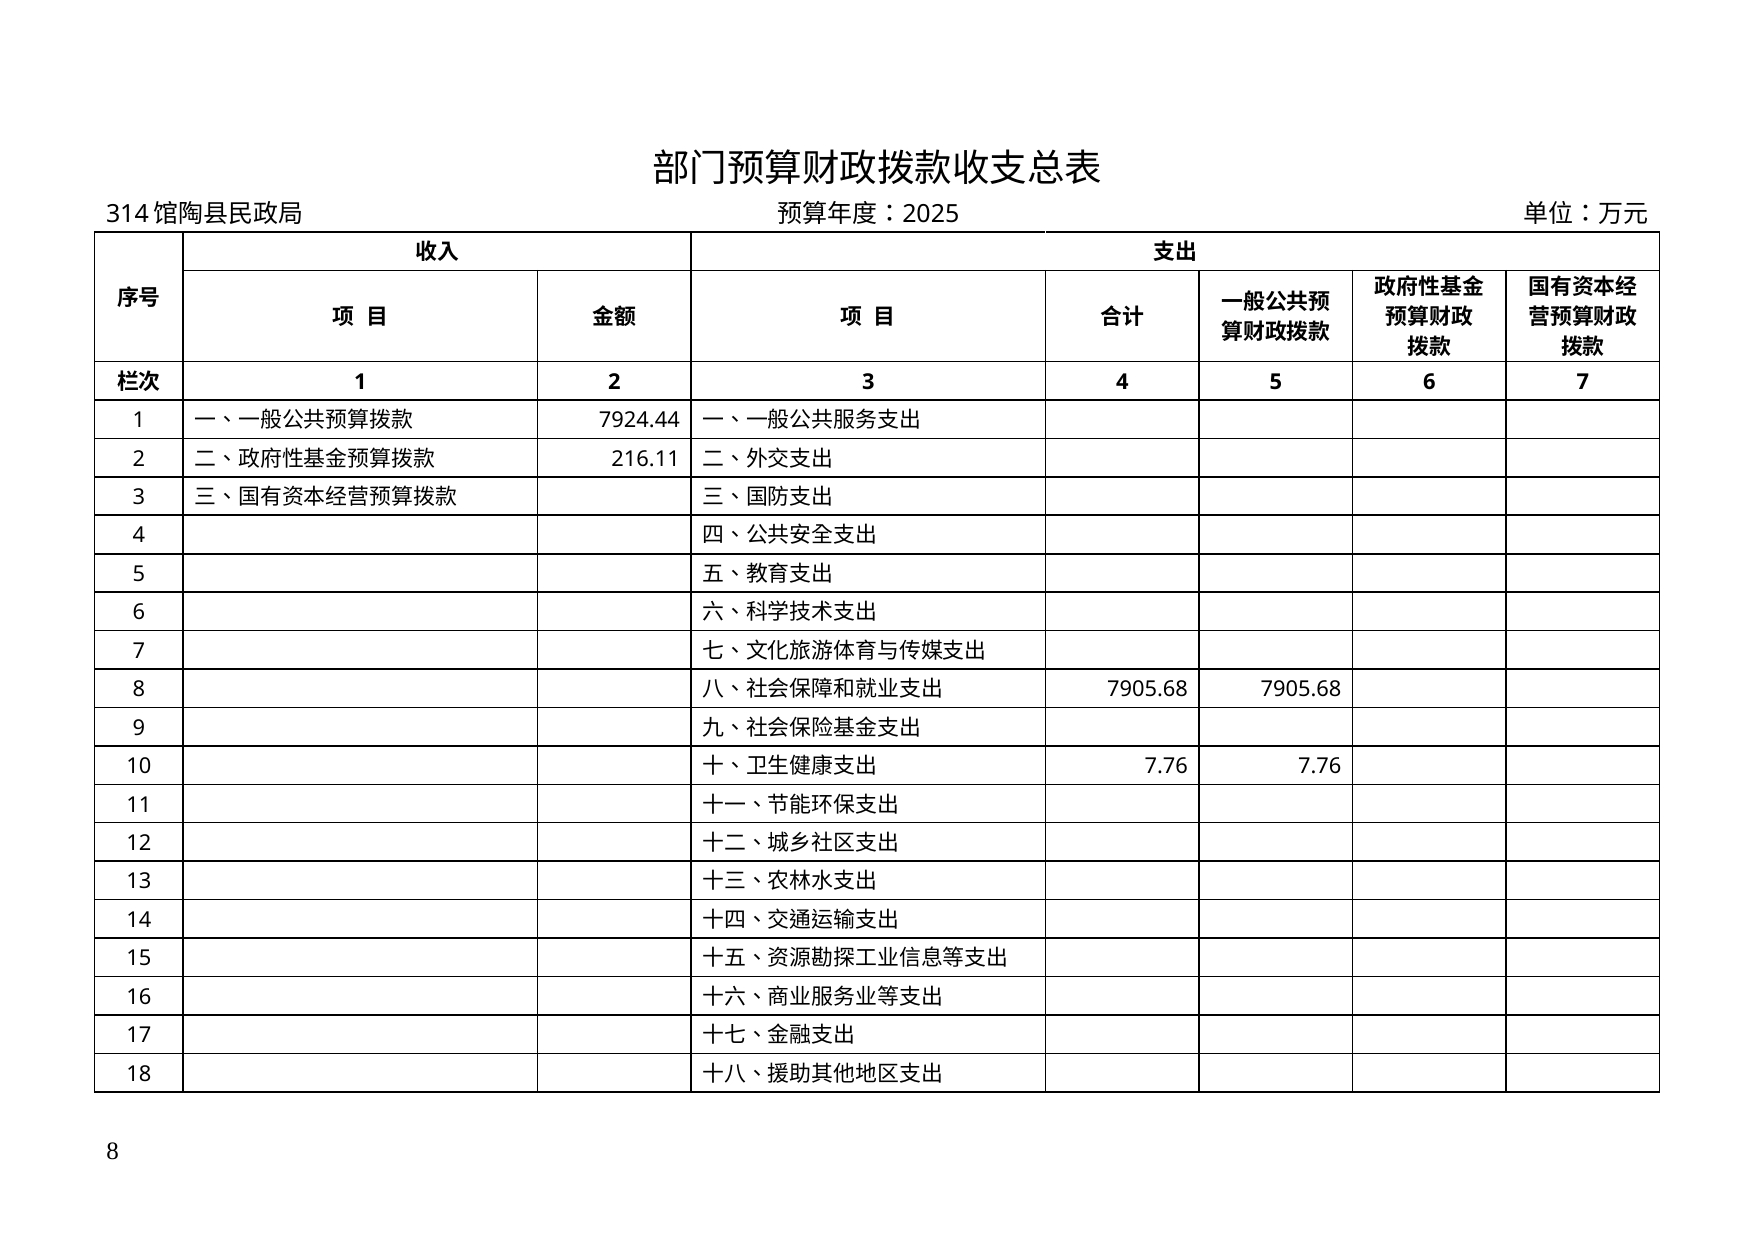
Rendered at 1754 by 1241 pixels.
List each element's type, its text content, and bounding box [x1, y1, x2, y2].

table_cell 8 [95, 670, 182, 707]
table_cell [1200, 1054, 1352, 1091]
table_cell 5 [95, 555, 182, 591]
table_cell [1507, 439, 1659, 476]
table_cell 7.76 [1046, 747, 1198, 783]
table_cell 13 [95, 862, 182, 899]
table_cell [1200, 823, 1352, 860]
table_cell 序号 [95, 233, 182, 361]
text 部门预算财政拨款收支总表 [106, 142, 1648, 193]
table_cell 栏次 [95, 362, 182, 399]
table_cell 二、外交支出 [692, 439, 1045, 476]
table_cell [1353, 670, 1505, 707]
table_cell 三、国有资本经营预算拨款 [184, 478, 537, 514]
table_cell [1046, 977, 1198, 1014]
table_cell [1046, 1016, 1198, 1052]
table_cell [1046, 478, 1198, 514]
table_cell 2 [95, 439, 182, 476]
table_cell [1046, 516, 1198, 553]
table_cell [184, 785, 537, 822]
table_cell [1200, 785, 1352, 822]
table_cell [1353, 516, 1505, 553]
table_cell 九、社会保险基金支出 [692, 708, 1045, 745]
table_cell [1046, 401, 1198, 437]
table_cell [1046, 823, 1198, 860]
table_cell 十一、节能环保支出 [692, 785, 1045, 822]
table_cell [1353, 555, 1505, 591]
table_header 314馆陶县民政局 [95, 195, 690, 231]
table_cell [1200, 862, 1352, 899]
table_cell [538, 747, 690, 783]
table_cell [538, 670, 690, 707]
table_cell 项 目 [184, 271, 537, 361]
table_cell 3 [692, 362, 1045, 399]
table_cell [1200, 708, 1352, 745]
table_cell [1507, 555, 1659, 591]
table_cell 十二、城乡社区支出 [692, 823, 1045, 860]
table_cell 2 [538, 362, 690, 399]
table_cell 一般公共预算财政拨款 [1200, 271, 1352, 361]
table_cell [538, 1054, 690, 1091]
table_cell 五、教育支出 [692, 555, 1045, 591]
table_cell [538, 555, 690, 591]
table_cell [1507, 785, 1659, 822]
table_cell [1353, 900, 1505, 937]
table_cell 四、公共安全支出 [692, 516, 1045, 553]
table_cell 14 [95, 900, 182, 937]
table_cell 七、文化旅游体育与传媒支出 [692, 631, 1045, 668]
table_cell [184, 1054, 537, 1091]
table_cell [1507, 977, 1659, 1014]
table_cell [1046, 1054, 1198, 1091]
table_header 单位：万元 [1046, 195, 1659, 231]
table_cell 八、社会保障和就业支出 [692, 670, 1045, 707]
table_cell [1507, 900, 1659, 937]
table_cell [538, 478, 690, 514]
table_cell [1200, 593, 1352, 630]
table_cell 十、卫生健康支出 [692, 747, 1045, 783]
table_cell [1200, 478, 1352, 514]
table_cell 1 [95, 401, 182, 437]
table_cell [184, 862, 537, 899]
table_cell [184, 708, 537, 745]
table_cell 7905.68 [1046, 670, 1198, 707]
table_cell [538, 631, 690, 668]
table_cell 政府性基金预算财政 拨款 [1353, 271, 1505, 361]
table_cell [1046, 555, 1198, 591]
table_cell [1353, 1054, 1505, 1091]
table_cell [538, 862, 690, 899]
table_cell 10 [95, 747, 182, 783]
table_cell [1353, 439, 1505, 476]
table_cell [1046, 939, 1198, 976]
table_cell [1507, 516, 1659, 553]
table_cell [1046, 900, 1198, 937]
table_cell [538, 1016, 690, 1052]
table_cell [184, 555, 537, 591]
table_cell [538, 516, 690, 553]
table_cell 二、政府性基金预算拨款 [184, 439, 537, 476]
table_cell [1200, 516, 1352, 553]
table_cell 一、一般公共服务支出 [692, 401, 1045, 437]
table_cell 5 [1200, 362, 1352, 399]
table_cell [1046, 631, 1198, 668]
table_cell [1353, 401, 1505, 437]
table_cell [1507, 670, 1659, 707]
table_cell [1046, 708, 1198, 745]
table_cell [184, 747, 537, 783]
table_cell 4 [95, 516, 182, 553]
table_cell [1353, 631, 1505, 668]
table_cell 十三、农林水支出 [692, 862, 1045, 899]
table_cell 7924.44 [538, 401, 690, 437]
table_cell [1200, 555, 1352, 591]
table_cell [1353, 593, 1505, 630]
table_cell 216.11 [538, 439, 690, 476]
table_cell 6 [1353, 362, 1505, 399]
table_cell [1507, 708, 1659, 745]
table_cell 7.76 [1200, 747, 1352, 783]
table_cell 国有资本经营预算财政拨款 [1507, 271, 1659, 361]
table_cell [1507, 747, 1659, 783]
table_cell [1507, 593, 1659, 630]
table_cell 9 [95, 708, 182, 745]
table_cell 11 [95, 785, 182, 822]
table_cell [1507, 823, 1659, 860]
table_cell [538, 823, 690, 860]
table_cell [1507, 862, 1659, 899]
table_cell [184, 823, 537, 860]
table_cell 金额 [538, 271, 690, 361]
table_cell [1200, 401, 1352, 437]
table_cell [1200, 977, 1352, 1014]
table_cell [1507, 1054, 1659, 1091]
table_cell 4 [1046, 362, 1198, 399]
table_cell 项 目 [692, 271, 1045, 361]
table_cell [1353, 939, 1505, 976]
table_cell 合计 [1046, 271, 1198, 361]
table_cell [1046, 785, 1198, 822]
table_cell [538, 977, 690, 1014]
table_cell [538, 708, 690, 745]
table_cell 十四、交通运输支出 [692, 900, 1045, 937]
table_cell [538, 593, 690, 630]
table_cell [1507, 939, 1659, 976]
table_cell [184, 516, 537, 553]
table_cell [1046, 593, 1198, 630]
table_cell 7905.68 [1200, 670, 1352, 707]
table_cell 一、一般公共预算拨款 [184, 401, 537, 437]
table_cell [1353, 478, 1505, 514]
table_cell [184, 670, 537, 707]
table_cell 12 [95, 823, 182, 860]
table_cell [538, 939, 690, 976]
table_cell 十八、援助其他地区支出 [692, 1054, 1045, 1091]
table_cell 7 [95, 631, 182, 668]
table_cell 3 [95, 478, 182, 514]
table_cell 支出 [692, 233, 1659, 270]
table_cell 17 [95, 1016, 182, 1052]
table_cell [1353, 1016, 1505, 1052]
table_cell [184, 631, 537, 668]
table_cell [538, 900, 690, 937]
table_cell [184, 593, 537, 630]
table_cell [538, 785, 690, 822]
table_cell [184, 939, 537, 976]
table_cell [1507, 1016, 1659, 1052]
table_cell [1046, 862, 1198, 899]
table_cell [1353, 823, 1505, 860]
table_cell [1353, 708, 1505, 745]
table_cell 6 [95, 593, 182, 630]
table_cell [184, 900, 537, 937]
table_cell 十六、商业服务业等支出 [692, 977, 1045, 1014]
table_cell [1507, 478, 1659, 514]
table_cell [1507, 631, 1659, 668]
table_cell [1200, 1016, 1352, 1052]
table_cell [1046, 439, 1198, 476]
table_cell [1353, 977, 1505, 1014]
table_cell [1200, 439, 1352, 476]
table_cell [1507, 401, 1659, 437]
table_cell 18 [95, 1054, 182, 1091]
table_cell [1200, 900, 1352, 937]
table_cell 1 [184, 362, 537, 399]
table_cell 十五、资源勘探工业信息等支出 [692, 939, 1045, 976]
table_cell 16 [95, 977, 182, 1014]
table_cell 收入 [184, 233, 690, 270]
table_cell 六、科学技术支出 [692, 593, 1045, 630]
table_cell [1353, 862, 1505, 899]
table_cell 十七、金融支出 [692, 1016, 1045, 1052]
table_header 预算年度：2025 [692, 195, 1045, 231]
table_cell [1200, 939, 1352, 976]
table_cell [184, 1016, 537, 1052]
table_cell [184, 977, 537, 1014]
table_cell 15 [95, 939, 182, 976]
table_cell [1353, 747, 1505, 783]
table_cell 7 [1507, 362, 1659, 399]
table_cell 三、国防支出 [692, 478, 1045, 514]
table_cell [1353, 785, 1505, 822]
table_cell [1200, 631, 1352, 668]
